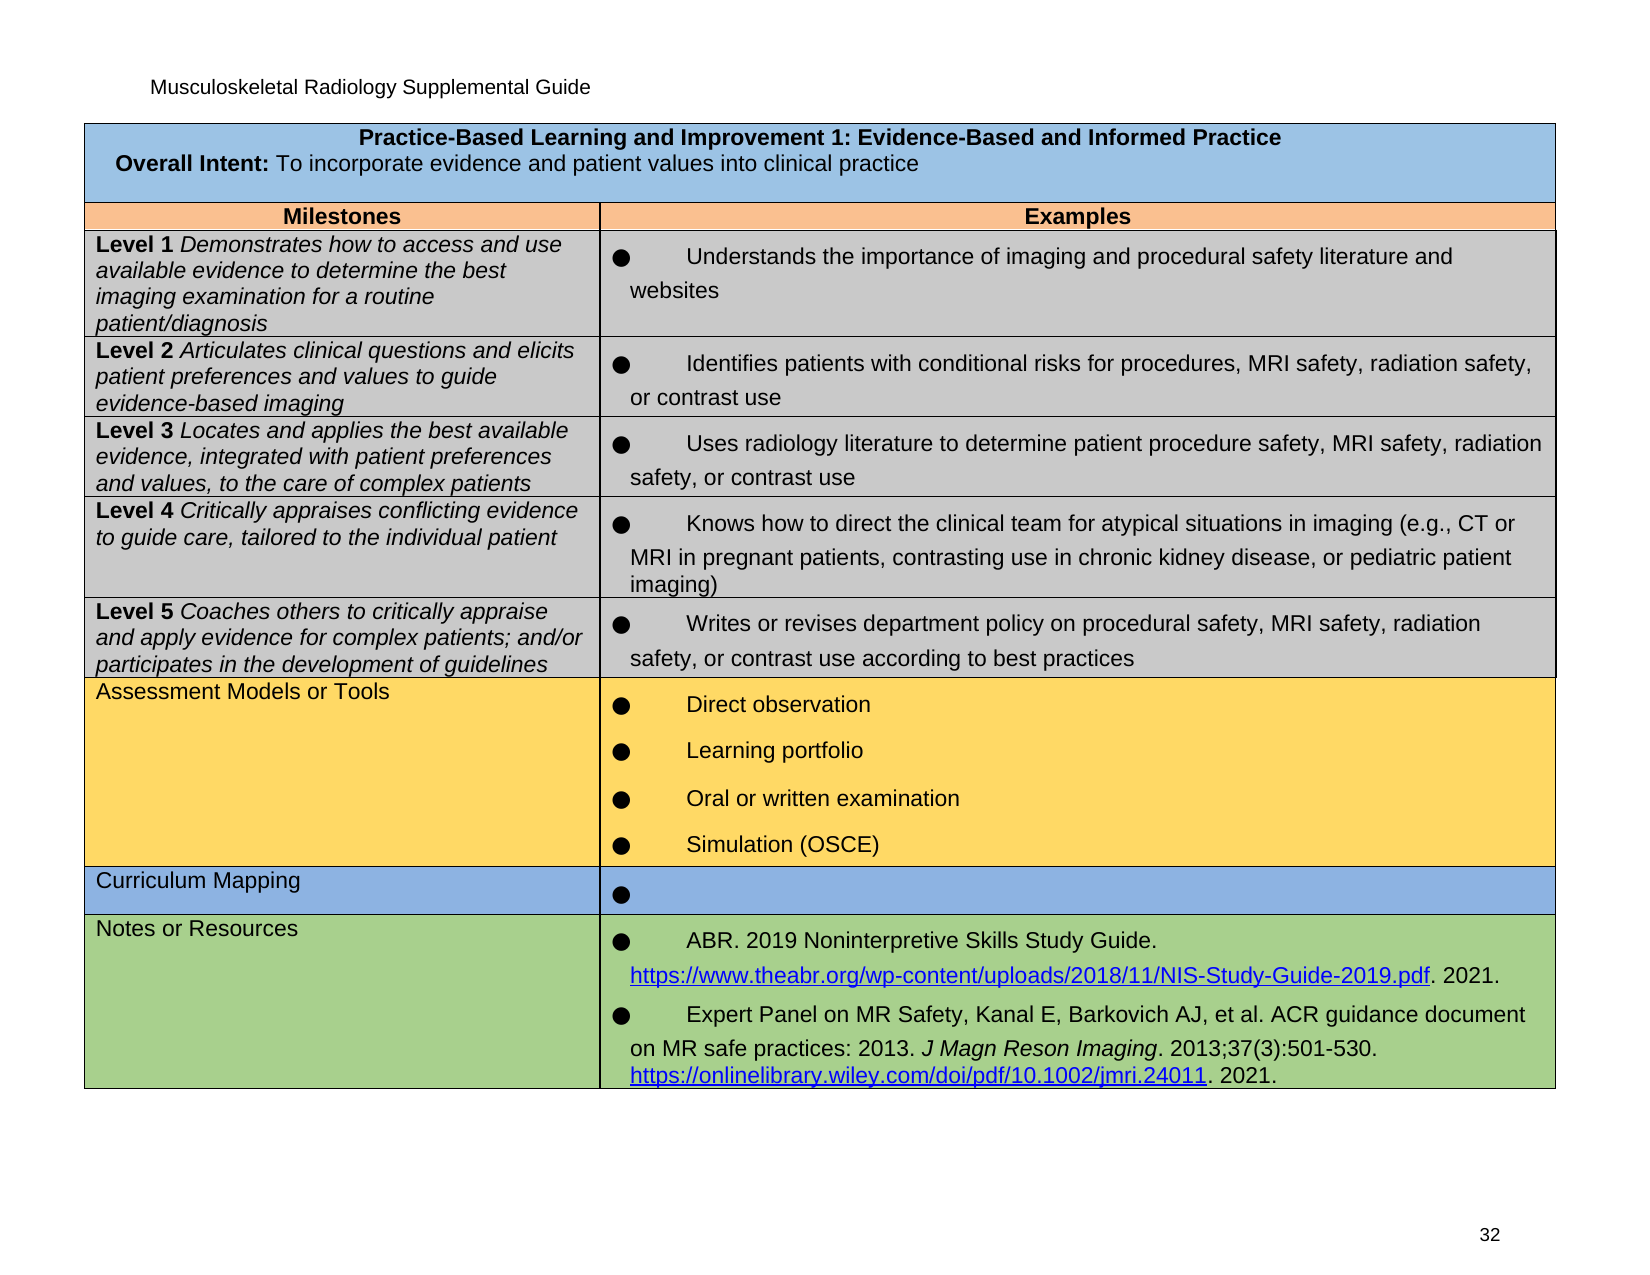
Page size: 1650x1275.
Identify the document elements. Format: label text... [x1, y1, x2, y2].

table_cell Level 3 Locates and applies the best available evidence, integrated with patient preferences and values, to the care of complex patients [85, 417, 599, 496]
table_cell Direct observation Learning portfolio Oral or written examination Simulation (OSCE) [601, 678, 1555, 866]
table_cell Knows how to direct the clinical team for atypical situations in imaging (e.g., CT or MRI in pregnant patients, contrasting use in chronic kidney disease, or pediatric patient imaging) [601, 497, 1555, 597]
table_cell Level 1 Demonstrates how to access and use available evidence to determine the best imaging examination for a routine patient/diagnosis [85, 231, 599, 336]
table_cell Notes or Resources [85, 915, 599, 1088]
table_cell Assessment Models or Tools [85, 678, 599, 866]
table_cell Level 5 Coaches others to critically appraise and apply evidence for complex patients; and/or participates in the development of guidelines [85, 598, 599, 677]
table_cell Identifies patients with conditional risks for procedures, MRI safety, radiation safety, or contrast use [601, 337, 1555, 416]
table_cell Examples [601, 203, 1555, 229]
table_cell Understands the importance of imaging and procedural safety literature and websites [601, 231, 1555, 336]
table_cell Curriculum Mapping [85, 867, 599, 914]
table_cell Level 2 Articulates clinical questions and elicits patient preferences and values to guide evidence-based imaging [85, 337, 599, 416]
table_cell [601, 867, 1555, 914]
table_cell Level 4 Critically appraises conflicting evidence to guide care, tailored to the individual patient [85, 497, 599, 597]
table_cell Milestones [85, 203, 599, 229]
table_cell Uses radiology literature to determine patient procedure safety, MRI safety, radiation safety, or contrast use [601, 417, 1555, 496]
table_cell Writes or revises department policy on procedural safety, MRI safety, radiation safety, or contrast use according to best practices [601, 598, 1555, 677]
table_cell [601, 915, 1555, 1088]
table_header Practice-Based Learning and Improvement 1: Evidence-Based and Informed Practice Overall Intent: To incorporate evidence and patient values into clinical practice [85, 124, 1555, 202]
